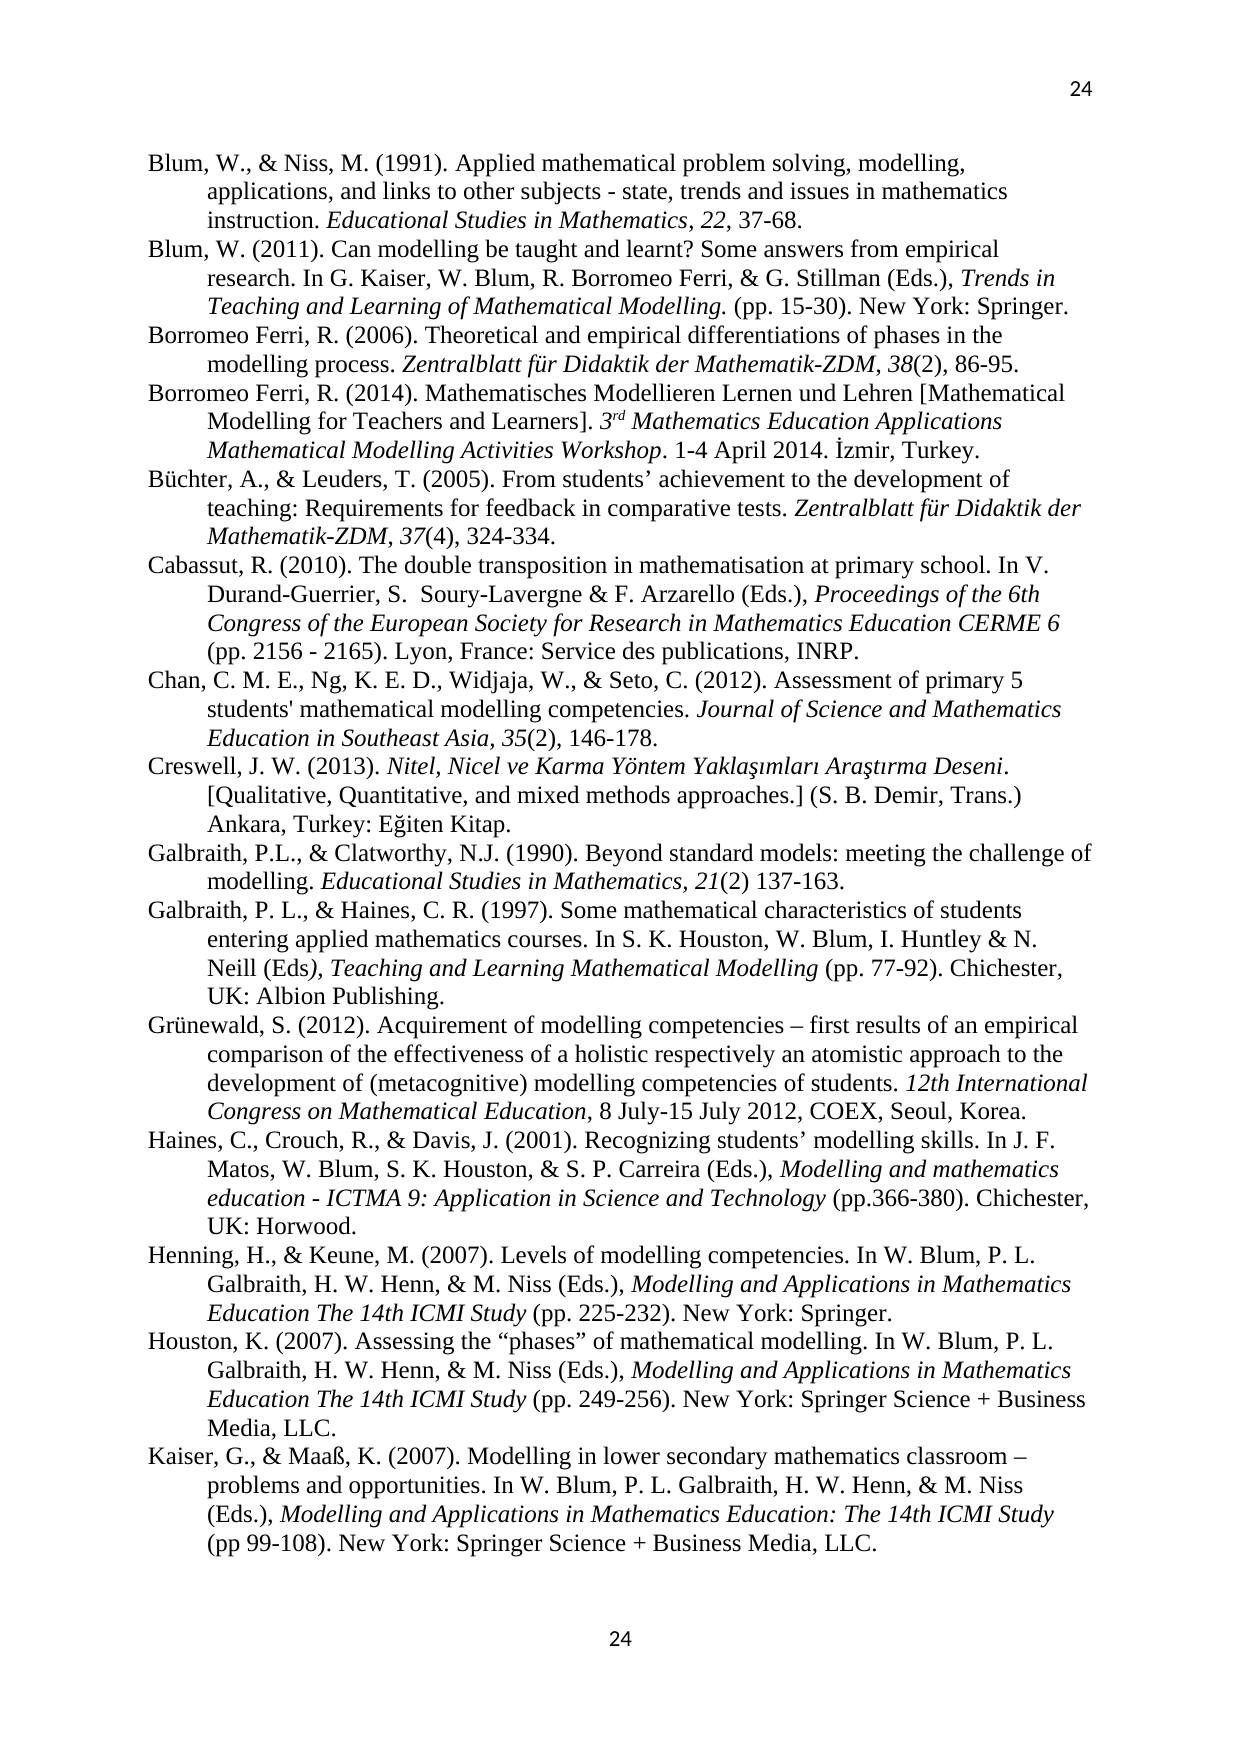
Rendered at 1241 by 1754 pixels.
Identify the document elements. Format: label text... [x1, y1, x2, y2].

text Blum, W., & Niss, M. (1991). Applied mathematical problem solving, modelling, applications, and links to other subjects - state, trends and issues in mathematics instruction. Educational Studies in Mathematics, 22, 37-68. [148, 148, 1092, 234]
text Chan, C. M. E., Ng, K. E. D., Widjaja, W., & Seto, C. (2012). Assessment of primary 5 students' mathematical modelling competencies. Journal of Science and Mathematics Education in Southeast Asia, 35(2), 146-178. [148, 665, 1092, 751]
text Galbraith, P. L., & Haines, C. R. (1997). Some mathematical characteristics of students entering applied mathematics courses. In S. K. Houston, W. Blum, I. Huntley & N. Neill (Eds), Teaching and Learning Mathematical Modelling (pp. 77-92). Chichester, UK: Albion Publishing. [148, 895, 1092, 1010]
text Kaiser, G., & Maaß, K. (2007). Modelling in lower secondary mathematics classroom – problems and opportunities. In W. Blum, P. L. Galbraith, H. W. Henn, & M. Niss (Eds.), Modelling and Applications in Mathematics Education: The 14th ICMI Study (pp 99-108). New York: Springer Science + Business Media, LLC. [148, 1441, 1092, 1556]
text Borromeo Ferri, R. (2014). Mathematisches Modellieren Lernen und Lehren [Mathematical Modelling for Teachers and Learners]. 3rd Mathematics Education Applications Mathematical Modelling Activities Workshop. 1-4 April 2014. İzmir, Turkey. [148, 378, 1092, 464]
text Blum, W. (2011). Can modelling be taught and learnt? Some answers from empirical research. In G. Kaiser, W. Blum, R. Borromeo Ferri, & G. Stillman (Eds.), Trends in Teaching and Learning of Mathematical Modelling. (pp. 15-30). New York: Springer. [148, 234, 1092, 320]
text Galbraith, P.L., & Clatworthy, N.J. (1990). Beyond standard models: meeting the challenge of modelling. Educational Studies in Mathematics, 21(2) 137-163. [148, 838, 1092, 895]
text Borromeo Ferri, R. (2006). Theoretical and empirical differentiations of phases in the modelling process. Zentralblatt für Didaktik der Mathematik-ZDM, 38(2), 86-95. [148, 320, 1092, 378]
text Büchter, A., & Leuders, T. (2005). From students’ achievement to the development of teaching: Requirements for feedback in comparative tests. Zentralblatt für Didaktik der Mathematik-ZDM, 37(4), 324-334. [148, 464, 1092, 550]
text Henning, H., & Keune, M. (2007). Levels of modelling competencies. In W. Blum, P. L. Galbraith, H. W. Henn, & M. Niss (Eds.), Modelling and Applications in Mathematics Education The 14th ICMI Study (pp. 225-232). New York: Springer. [148, 1240, 1092, 1326]
text Cabassut, R. (2010). The double transposition in mathematisation at primary school. In V. Durand-Guerrier, S. Soury-Lavergne & F. Arzarello (Eds.), Proceedings of the 6th Congress of the European Society for Research in Mathematics Education CERME 6 (pp. 2156 - 2165). Lyon, France: Service des publications, INRP. [148, 550, 1092, 665]
text Grünewald, S. (2012). Acquirement of modelling competencies – first results of an empirical comparison of the effectiveness of a holistic respectively an atomistic approach to the development of (metacognitive) modelling competencies of students. 12th International Congress on Mathematical Education, 8 July-15 July 2012, COEX, Seoul, Korea. [148, 1010, 1092, 1125]
text Creswell, J. W. (2013). Nitel, Nicel ve Karma Yöntem Yaklaşımları Araştırma Deseni. [Qualitative, Quantitative, and mixed methods approaches.] (S. B. Demir, Trans.) Ankara, Turkey: Eğiten Kitap. [148, 751, 1092, 838]
text Haines, C., Crouch, R., & Davis, J. (2001). Recognizing students’ modelling skills. In J. F. Matos, W. Blum, S. K. Houston, & S. P. Carreira (Eds.), Modelling and mathematics education - ICTMA 9: Application in Science and Technology (pp.366-380). Chichester, UK: Horwood. [148, 1125, 1092, 1240]
text Houston, K. (2007). Assessing the “phases” of mathematical modelling. In W. Blum, P. L. Galbraith, H. W. Henn, & M. Niss (Eds.), Modelling and Applications in Mathematics Education The 14th ICMI Study (pp. 249-256). New York: Springer Science + Business Media, LLC. [148, 1326, 1092, 1441]
